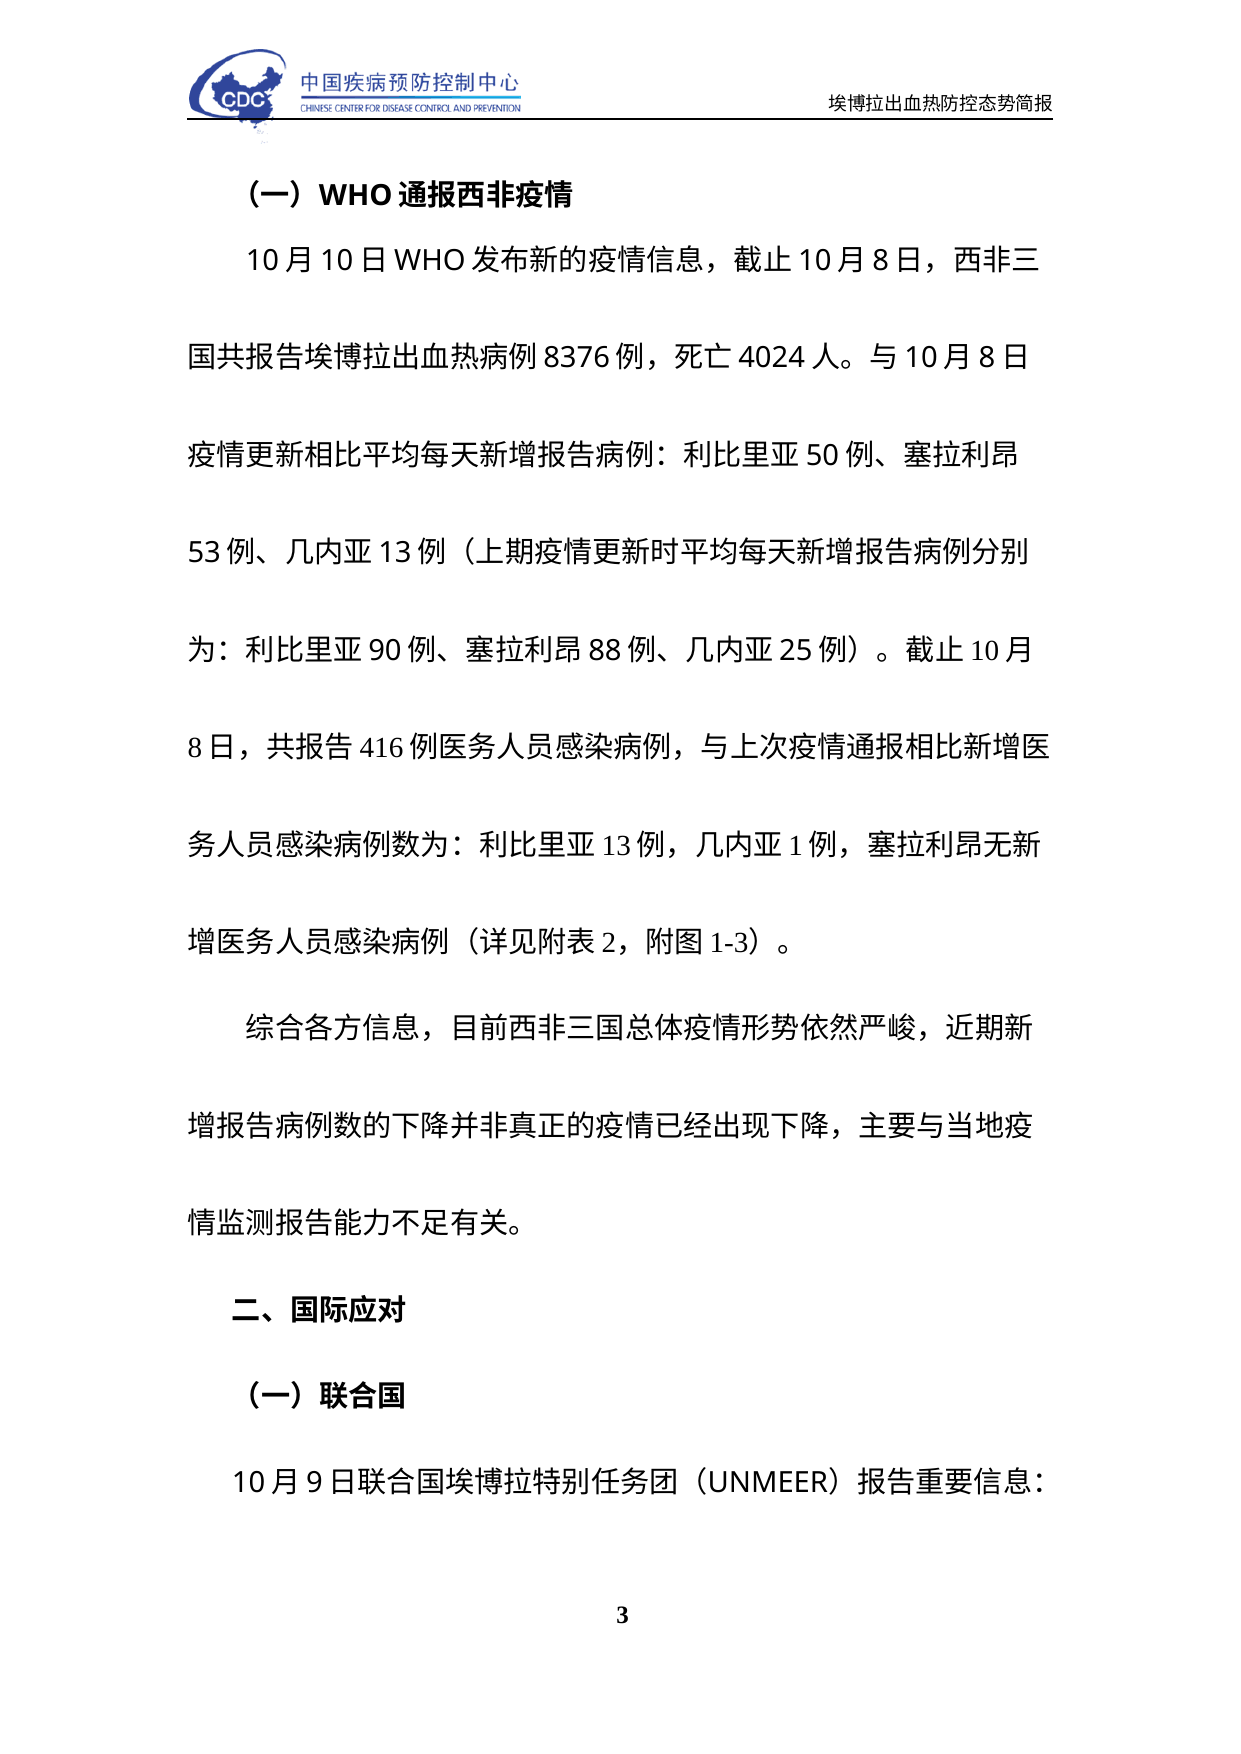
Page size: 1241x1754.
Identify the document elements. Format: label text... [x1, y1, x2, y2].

text 10月9日联合国埃博拉特别任务团（UNMEER）报告重要信息： [187, 1447, 1053, 1512]
text 综合各方信息，目前西非三国总体疫情形势依然严峻，近期新增报告病例数的下降并非真正的疫情已经出现下降，主要与当地疫情监测报告能力不足有关。 [187, 994, 1053, 1254]
picture [184, 40, 544, 148]
text （一）联合国 [187, 1361, 1053, 1426]
text 二、国际应对 [187, 1275, 1053, 1340]
text 10月10日WHO发布新的疫情信息，截止10月8日，西非三国共报告埃博拉出血热病例8376例，死亡4024人。与10月8日疫情更新相比平均每天新增报告病例：利比里亚50例、塞拉利昂53例、几内亚13例（上期疫情更新时平均每天新增报告病例分别为：利比里亚90例、塞拉利昂88例、几内亚25例）。截止10月8日，共报告416例医务人员感染病例，与上次疫情通报相比新增医务人员感染病例数为：利比里亚13例，几内亚1例，塞拉利昂无新增医务人员感染病例（详见附表2，附图1-3）。 [187, 225, 1053, 973]
text （一）WHO通报西非疫情 [187, 160, 1053, 225]
